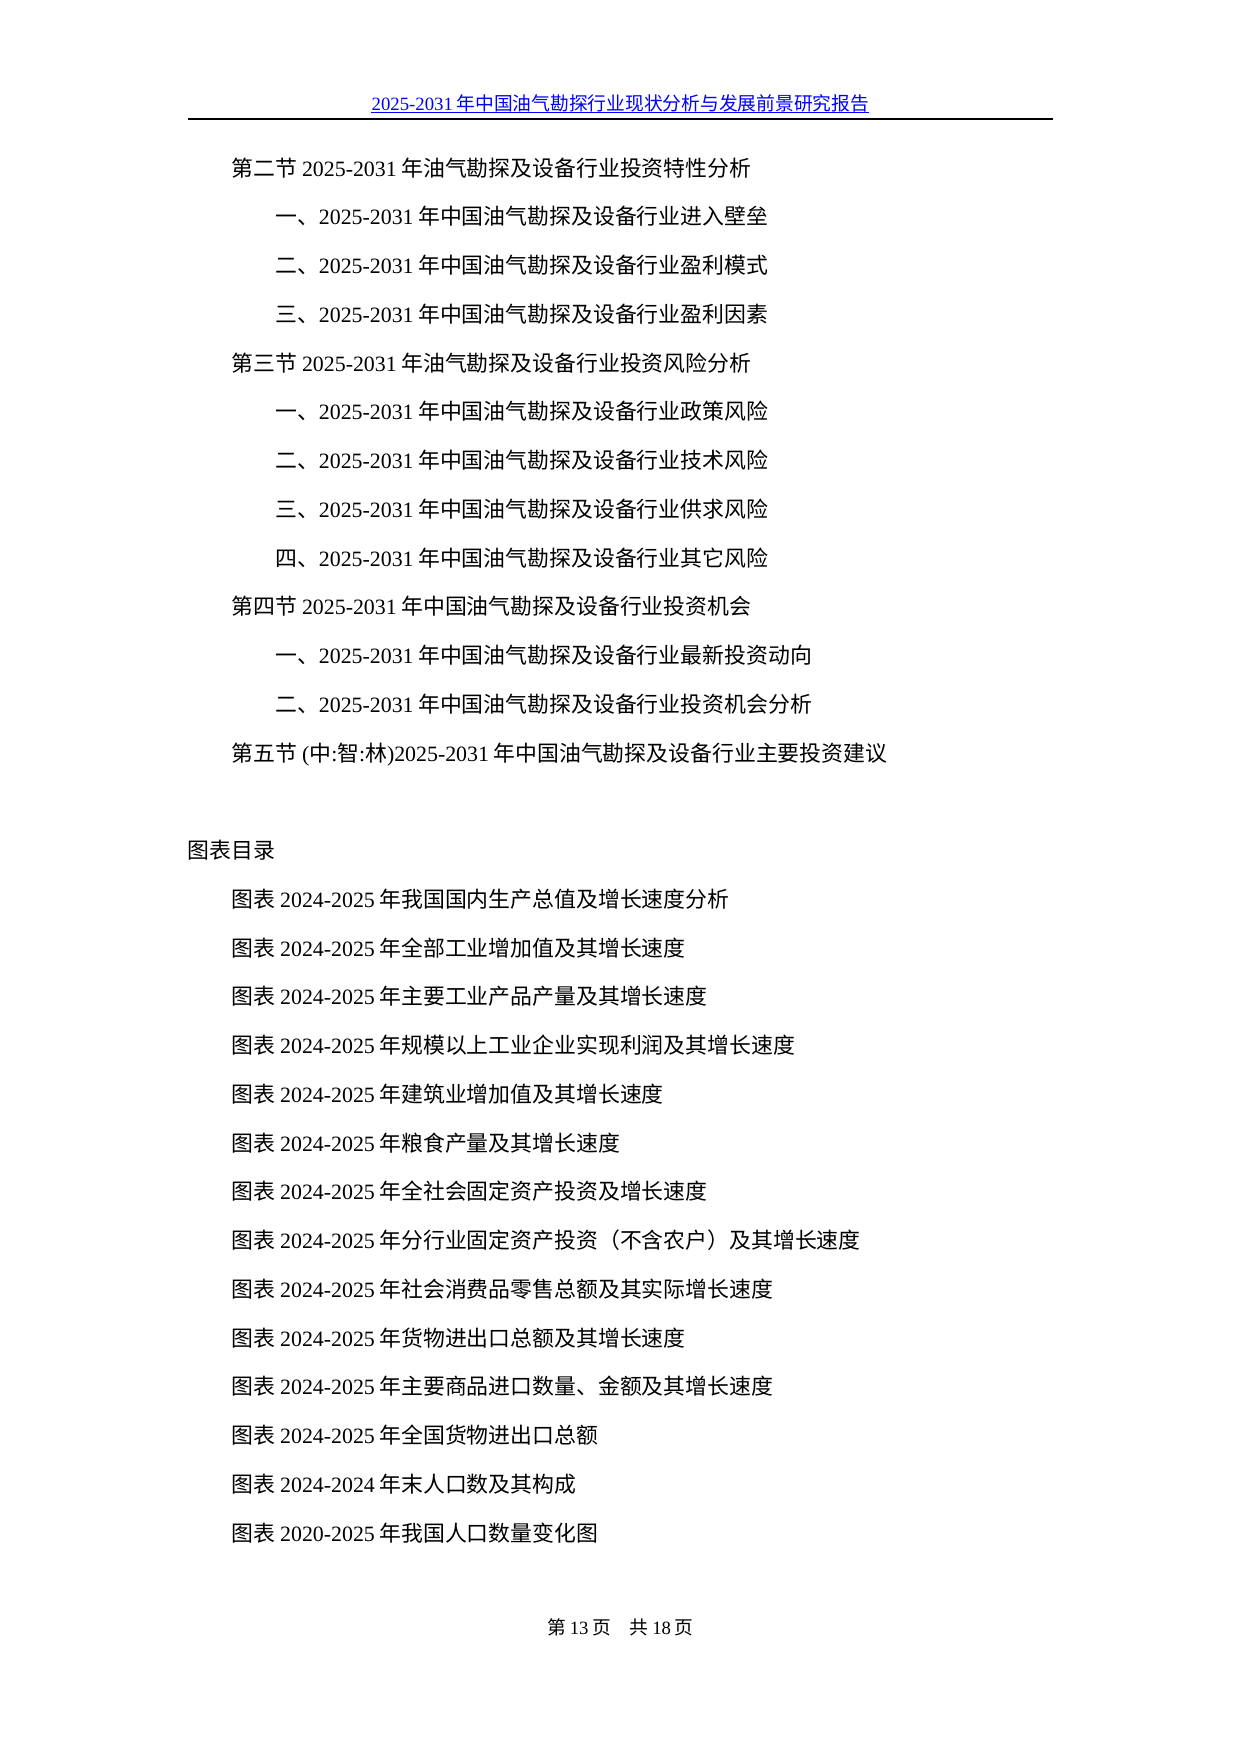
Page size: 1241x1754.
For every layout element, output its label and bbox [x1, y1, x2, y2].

text [187, 150, 1053, 1548]
